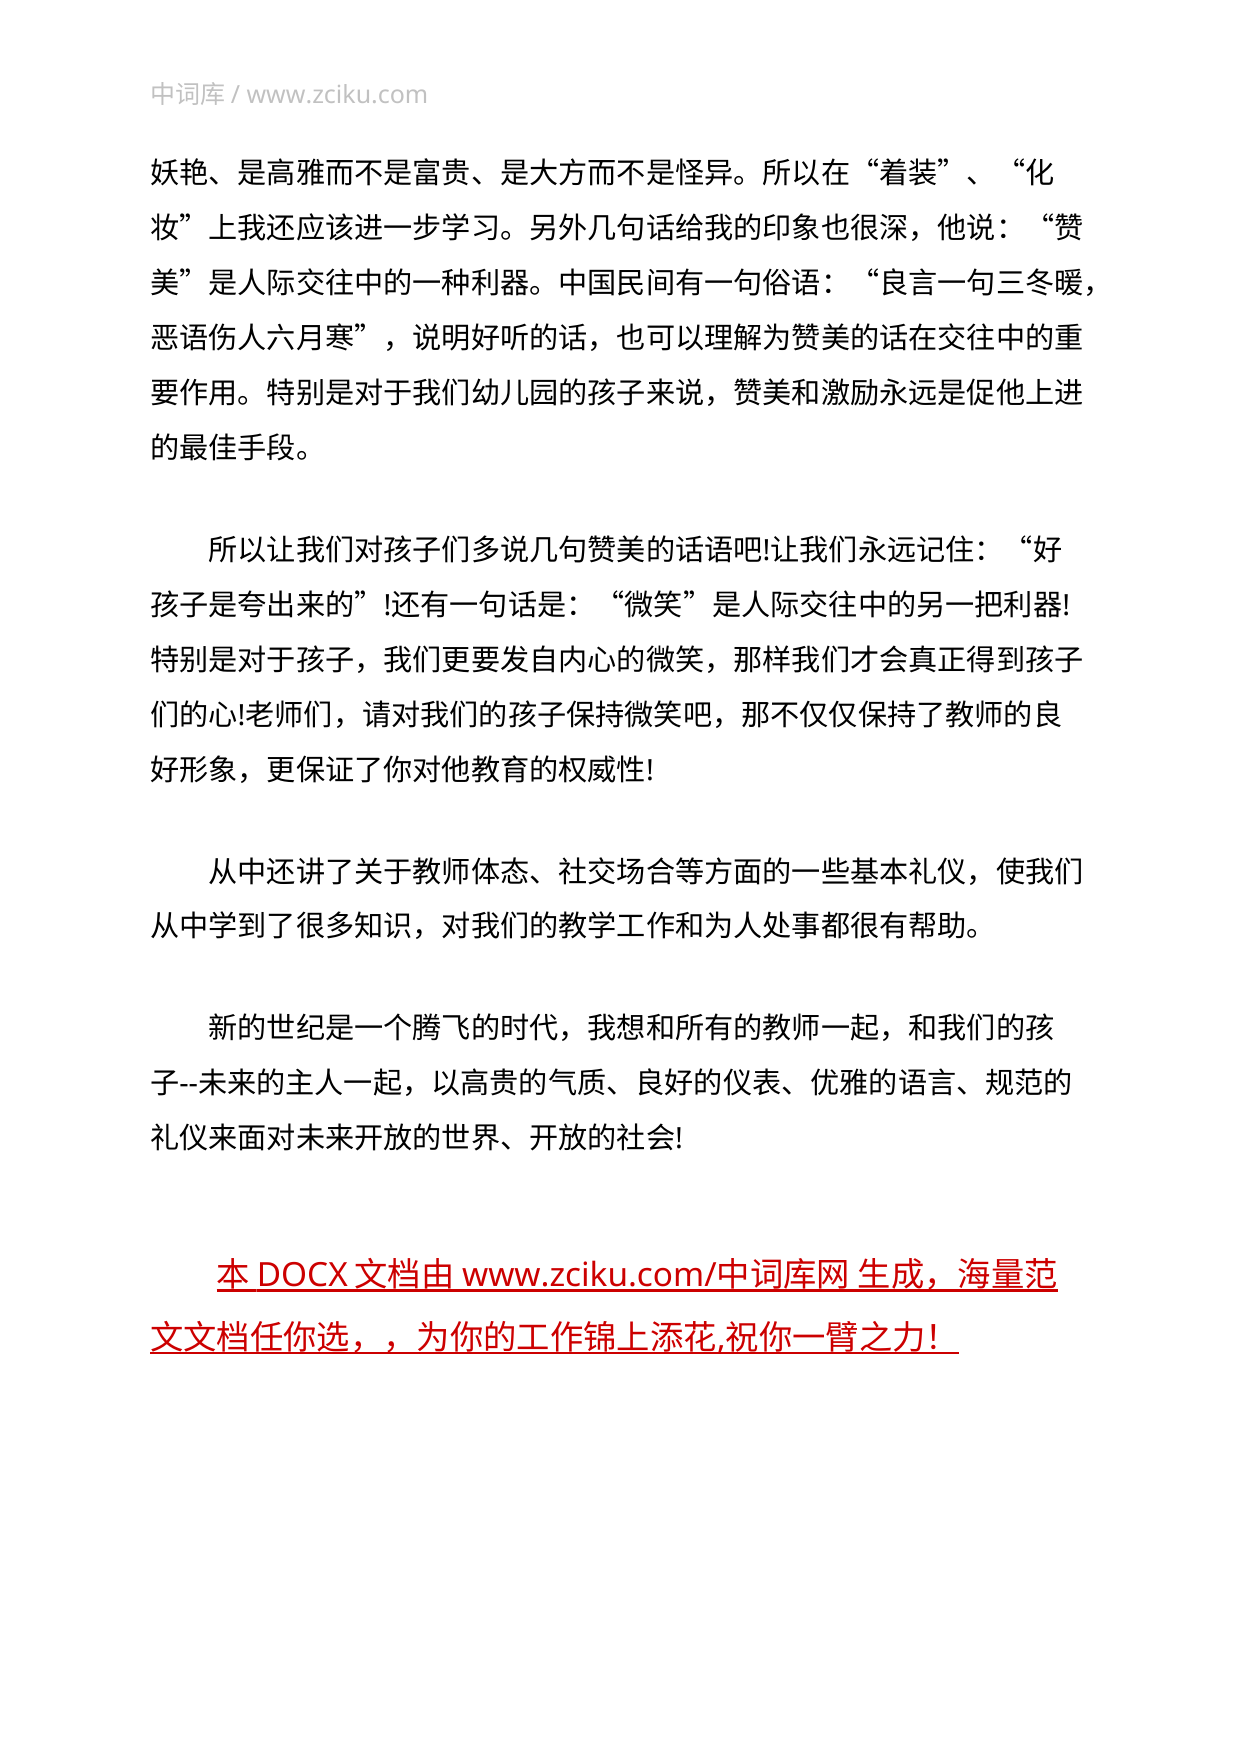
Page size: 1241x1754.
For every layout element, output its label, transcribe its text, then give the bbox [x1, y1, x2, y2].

text 从中还讲了关于教师体态、社交场合等方面的一些基本礼仪，使我们从中学到了很多知识，对我们的教学工作和为人处事都很有帮助。 [150, 848, 1090, 945]
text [150, 150, 1090, 467]
text 新的世纪是一个腾飞的时代，我想和所有的教师一起，和我们的孩子--未来的主人一起，以高贵的气质、良好的仪表、优雅的语言、规范的礼仪来面对未来开放的世界、开放的社会! [150, 1005, 1090, 1157]
text 本DOCX文档由 www.zciku.com/中词库网 生成，海量范文文档任你选，，为你的工作锦上添花,祝你一臂之力！ [150, 1248, 1090, 1359]
text 所以让我们对孩子们多说几句赞美的话语吧!让我们永远记住：“好孩子是夸出来的”!还有一句话是：“微笑”是人际交往中的另一把利器!特别是对于孩子，我们更要发自内心的微笑，那样我们才会真正得到孩子们的心!老师们，请对我们的孩子保持微笑吧，那不仅仅保持了教师的良好形象，更保证了你对他教育的权威性! [150, 526, 1090, 788]
